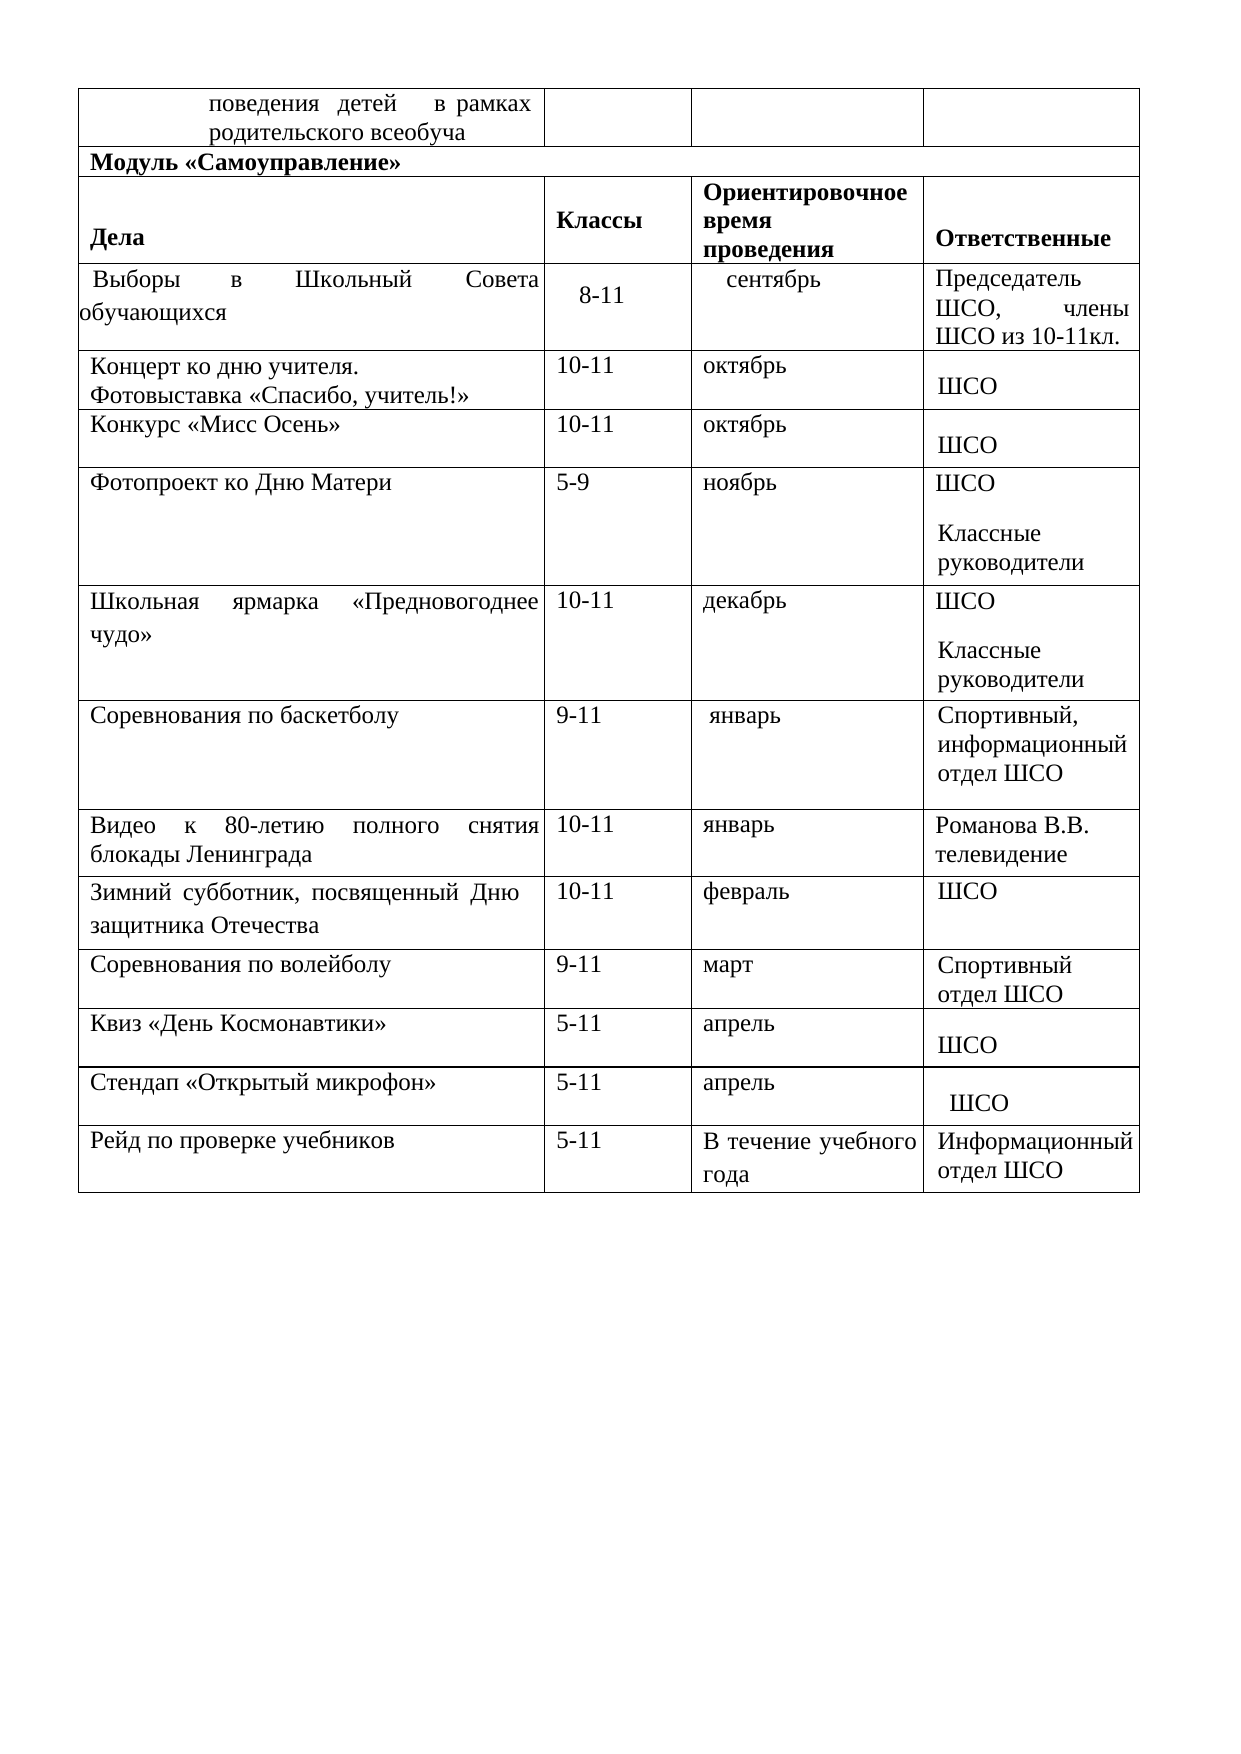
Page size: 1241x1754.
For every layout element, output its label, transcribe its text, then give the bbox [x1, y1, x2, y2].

table_cell ШСО Классные руководители [924, 586, 1139, 700]
table_cell 10-11 [545, 810, 691, 876]
table_cell 10-11 [545, 351, 691, 409]
table_cell Школьная ярмарка «Предновогоднее чудо» [79, 586, 544, 700]
table_cell апрель [692, 1068, 923, 1125]
table_cell Информационный отдел ШСО [924, 1126, 1139, 1192]
table_cell Спортивный, информационный отдел ШСО [924, 701, 1139, 809]
table_cell Рейд по проверке учебников [79, 1126, 544, 1192]
table_cell Стендап «Открытый микрофон» [79, 1068, 544, 1125]
table_cell 9-11 [545, 701, 691, 809]
table_header [692, 89, 923, 146]
table_header [545, 89, 691, 146]
table_cell ШСО [924, 410, 1139, 467]
table_cell январь [692, 701, 923, 809]
table_cell ШСО Классные руководители [924, 468, 1139, 585]
table_cell ШСО [924, 351, 1139, 409]
table_cell ШСО [924, 877, 1139, 949]
table_header поведения детей в рамках родительского всеобуча [79, 89, 544, 146]
table_cell октябрь [692, 351, 923, 409]
table_cell 10-11 [545, 410, 691, 467]
table_cell 5-11 [545, 1126, 691, 1192]
table_cell октябрь [692, 410, 923, 467]
table_cell Соревнования по волейболу [79, 950, 544, 1008]
table_header [924, 89, 1139, 146]
table_cell Конкурс «Мисс Осень» [79, 410, 544, 467]
table_cell Романова В.В. телевидение [924, 810, 1139, 876]
table_cell Ориентировочное время проведения [692, 177, 923, 263]
table_cell ноябрь [692, 468, 923, 585]
table_cell ШСО [924, 1068, 1139, 1125]
table_cell март [692, 950, 923, 1008]
table_cell 10-11 [545, 877, 691, 949]
table_cell 5-11 [545, 1068, 691, 1125]
table_cell 10-11 [545, 586, 691, 700]
table_cell 8-11 [545, 264, 691, 350]
table_cell ШСО [924, 1009, 1139, 1066]
table_cell Соревнования по баскетболу [79, 701, 544, 809]
table_cell Зимний субботник, посвященный Дню защитника Отечества [79, 877, 544, 949]
table_cell Концерт ко дню учителя. Фотовыставка «Спасибо, учитель!» [79, 351, 544, 409]
table_cell Квиз «День Космонавтики» [79, 1009, 544, 1066]
table_cell Видео к 80-летию полного снятия блокады Ленинграда [79, 810, 544, 876]
table_cell 5-9 [545, 468, 691, 585]
table_cell Выборы в Школьный Совета обучающихся [79, 264, 544, 350]
table_cell Модуль «Самоуправление» [79, 147, 1139, 176]
table_cell Классы [545, 177, 691, 263]
table_cell сентябрь [692, 264, 923, 350]
table_cell 5-11 [545, 1009, 691, 1066]
table_cell февраль [692, 877, 923, 949]
table_cell Спортивный отдел ШСО [924, 950, 1139, 1008]
table_cell Фотопроект ко Дню Матери [79, 468, 544, 585]
table_cell Председатель ШСО, члены ШСО из 10-11кл. [924, 264, 1139, 350]
table_cell В течение учебного года [692, 1126, 923, 1192]
table_cell Дела [79, 177, 544, 263]
table_cell 9-11 [545, 950, 691, 1008]
table_cell Ответственные [924, 177, 1139, 263]
table_cell апрель [692, 1009, 923, 1066]
table_cell январь [692, 810, 923, 876]
table_cell декабрь [692, 586, 923, 700]
